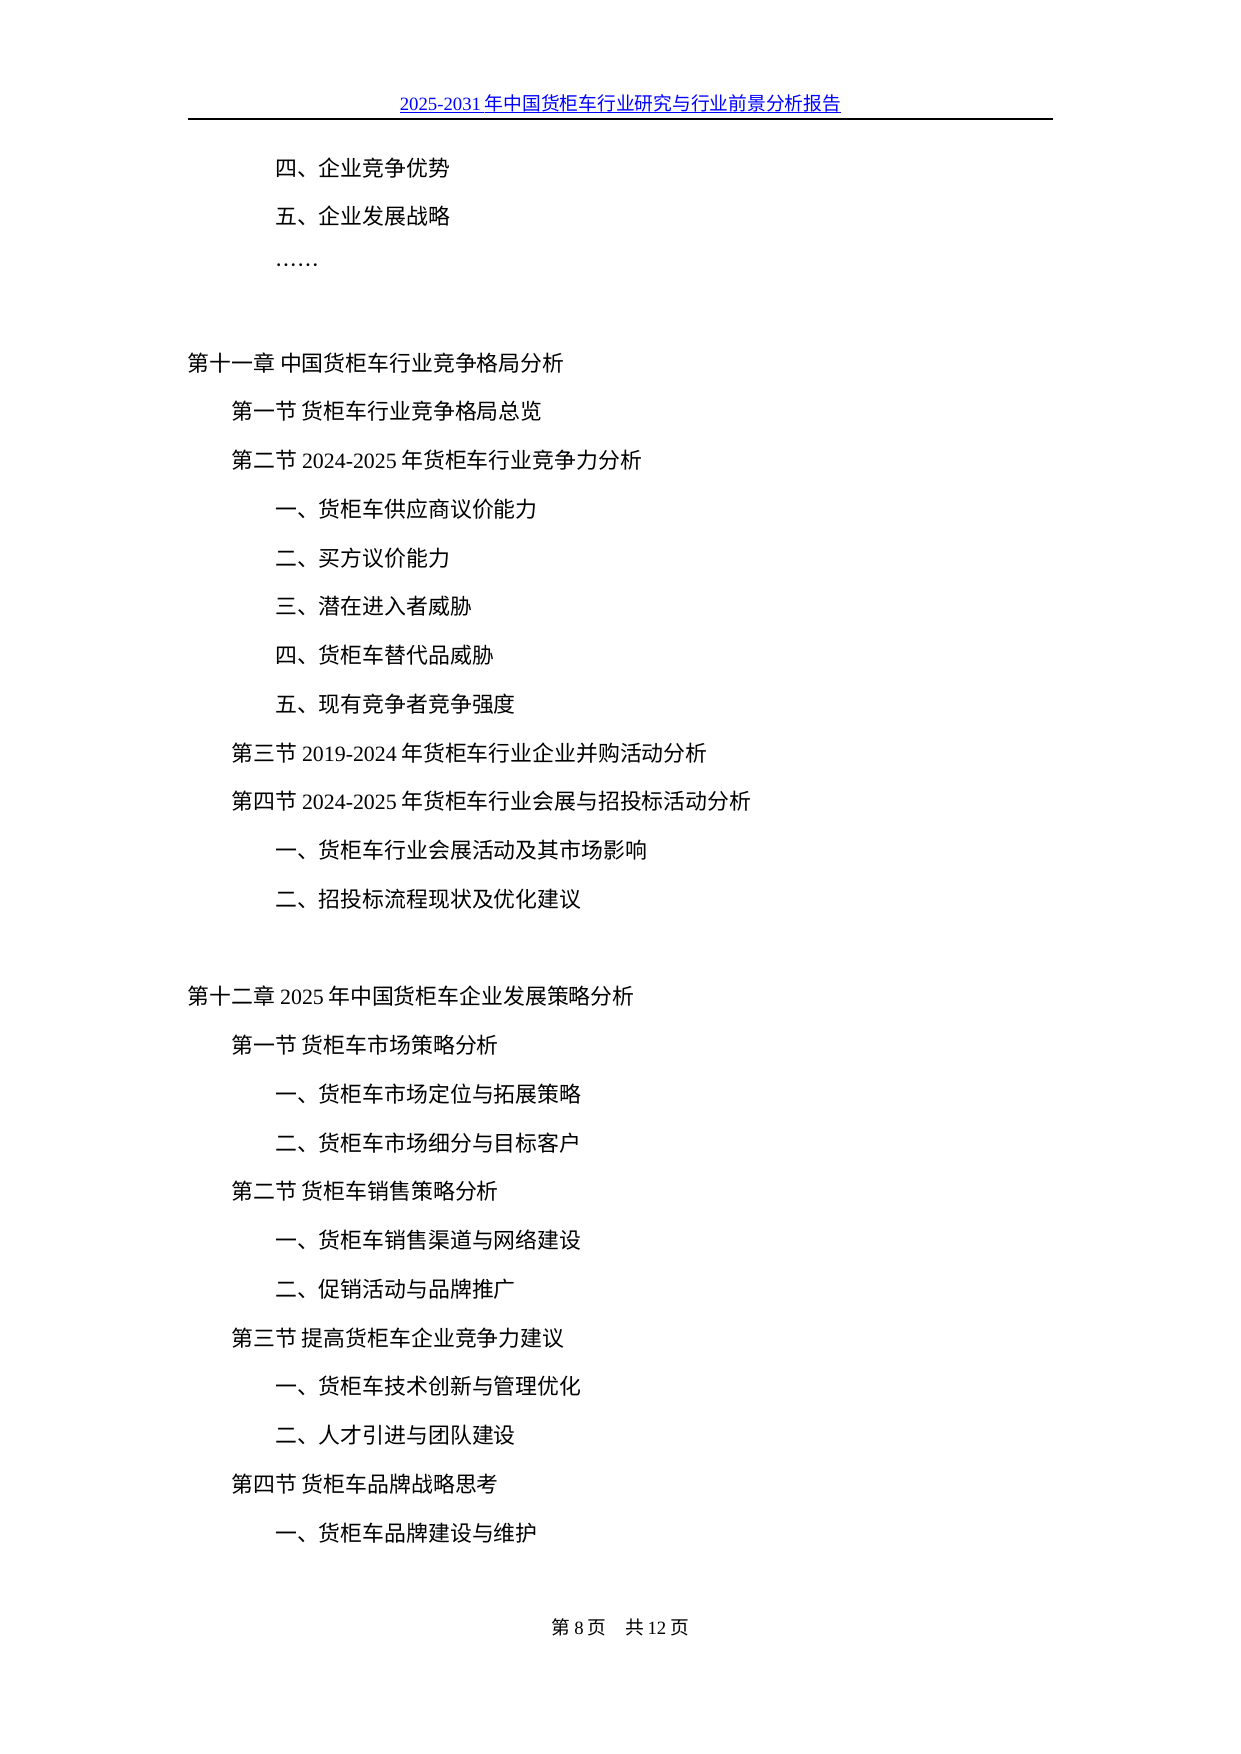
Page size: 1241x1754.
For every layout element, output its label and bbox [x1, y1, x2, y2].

text [187, 150, 1053, 1548]
